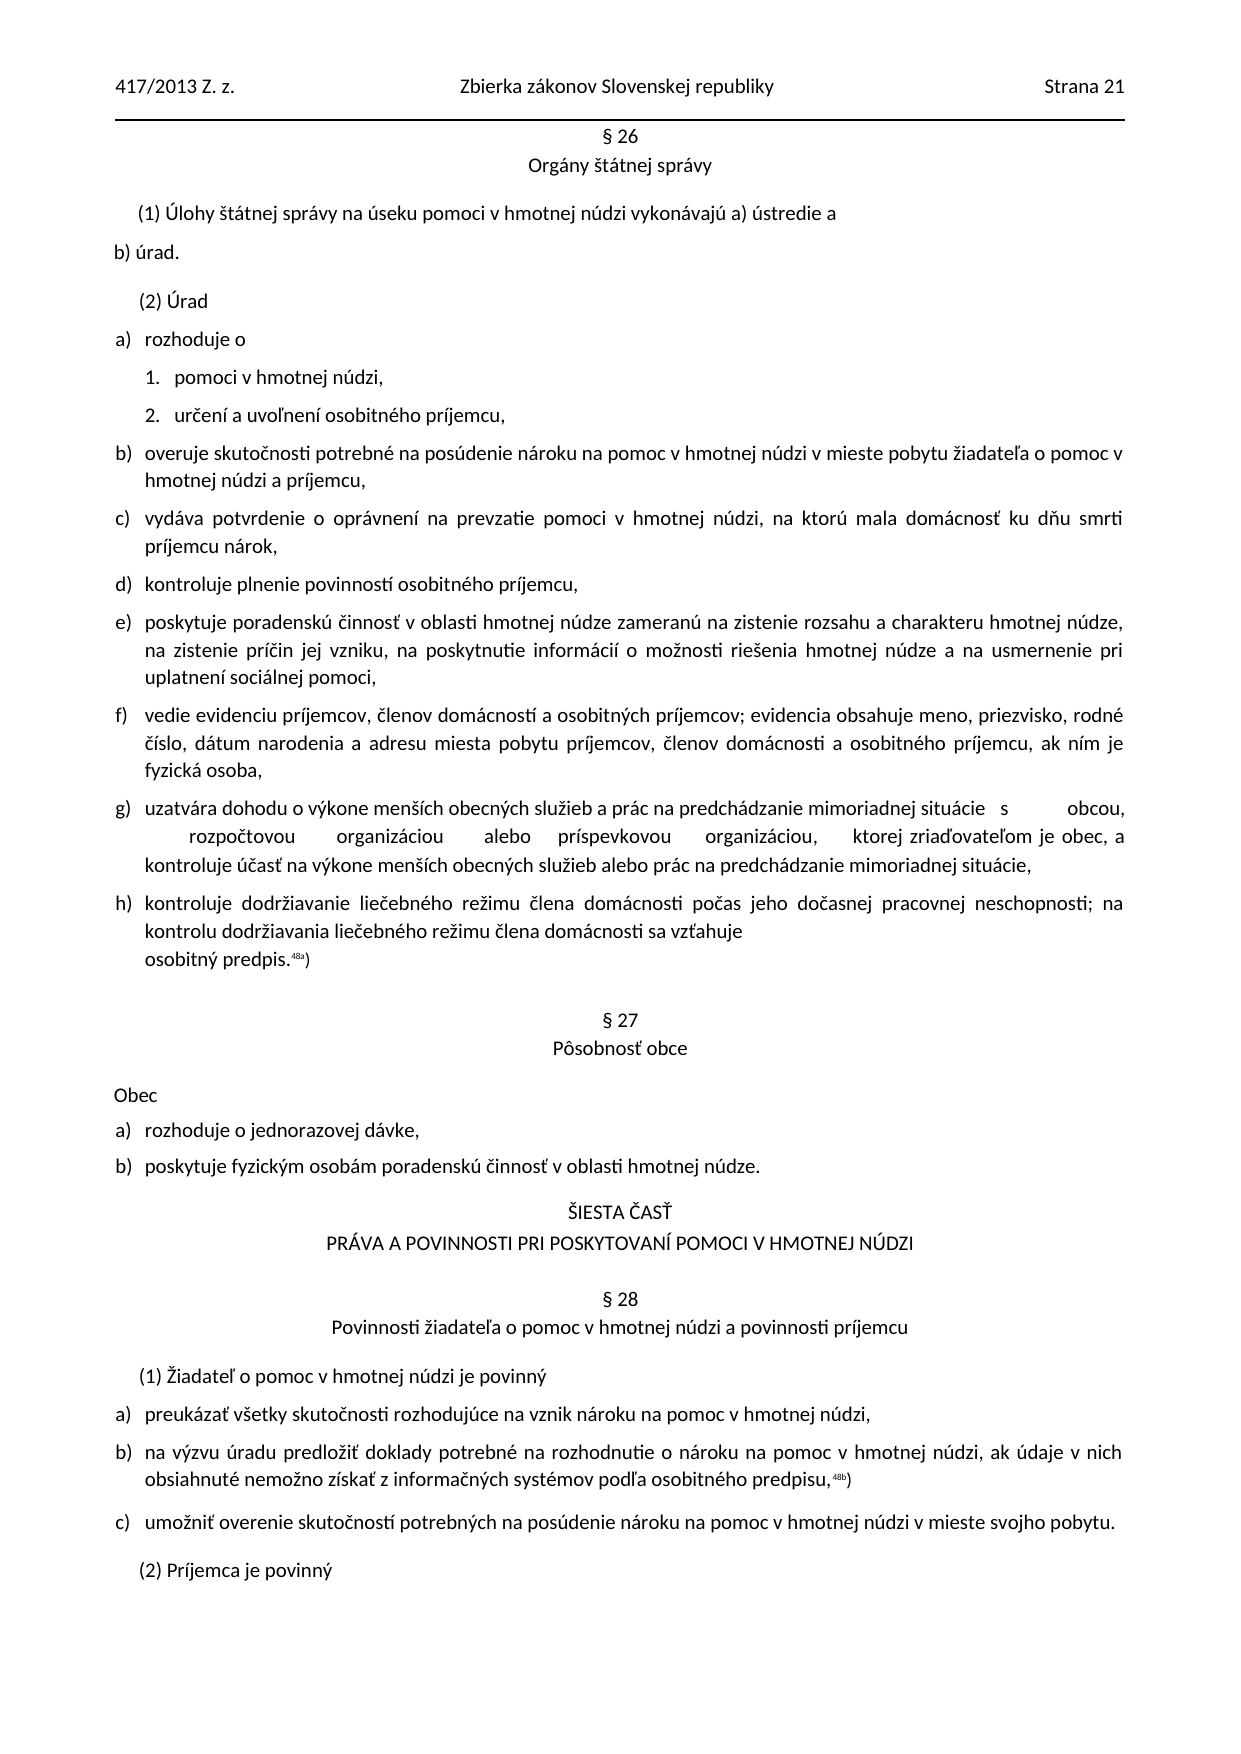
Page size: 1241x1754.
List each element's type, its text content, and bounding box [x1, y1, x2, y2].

list rozhoduje o jednorazovej dávke, [115, 1118, 1125, 1143]
text (2) Príjemca je povinný [139, 1558, 1125, 1583]
text Povinnosti žiadateľa o pomoc v hmotnej núdzi a povinnosti príjemcu [144, 1314, 1096, 1340]
list uzatvára dohodu o výkone menších obecných služieb a prác na predchádzanie mimoriadnej situácie s obcou, rozpočtovou organizáciou alebo príspevkovou organizáciou, ktorej zriaďovateľom je obec, a kontroluje účasť na výkone menších obecných služieb alebo prác na predchádzanie mimoriadnej situácie, [115, 796, 1125, 877]
text ŠIESTA ČASŤ [144, 1199, 1096, 1224]
list vydáva potvrdenie o oprávnení na prevzatie pomoci v hmotnej núdzi, na ktorú mala domácnosť ku dňu smrti príjemcu nárok, [115, 506, 1125, 558]
list kontroluje dodržiavanie liečebného režimu člena domácnosti počas jeho dočasnej pracovnej neschopnosti; na kontrolu dodržiavania liečebného režimu člena domácnosti sa vzťahuje [115, 890, 1125, 943]
text § 27 [144, 1007, 1096, 1032]
text Obec [113, 1082, 1125, 1108]
text (1) Žiadateľ o pomoc v hmotnej núdzi je povinný [139, 1363, 1125, 1388]
list kontroluje plnenie povinností osobitného príjemcu, [115, 571, 1125, 597]
list poskytuje fyzickým osobám poradenskú činnosť v oblasti hmotnej núdze. [115, 1153, 1125, 1178]
text Pôsobnosť obce [144, 1035, 1096, 1061]
list overuje skutočnosti potrebné na posúdenie nároku na pomoc v hmotnej núdzi v mieste pobytu žiadateľa o pomoc v hmotnej núdzi a príjemcu, [115, 440, 1125, 493]
text b) úrad. [113, 239, 1125, 264]
text (2) Úrad [139, 288, 1125, 313]
text § 26 [144, 101, 1096, 149]
list preukázať všetky skutočnosti rozhodujúce na vznik nároku na pomoc v hmotnej núdzi, [115, 1401, 1125, 1426]
list určení a uvoľnení osobitného príjemcu, [144, 402, 1125, 427]
list umožniť overenie skutočností potrebných na posúdenie nároku na pomoc v hmotnej núdzi v mieste svojho pobytu. [115, 1509, 1125, 1534]
list vedie evidenciu príjemcov, členov domácností a osobitných príjemcov; evidencia obsahuje meno, priezvisko, rodné číslo, dátum narodenia a adresu miesta pobytu príjemcov, členov domácnosti a osobitného príjemcu, ak ním je fyzická osoba, [115, 702, 1125, 783]
text osobitný predpis.48a) [144, 946, 1125, 971]
text Orgány štátnej správy [144, 152, 1096, 177]
list pomoci v hmotnej núdzi, [144, 364, 1125, 389]
text PRÁVA A POVINNOSTI PRI POSKYTOVANÍ POMOCI V HMOTNEJ NÚDZI [144, 1230, 1096, 1255]
text § 28 [144, 1286, 1096, 1311]
list na výzvu úradu predložiť doklady potrebné na rozhodnutie o nároku na pomoc v hmotnej núdzi, ak údaje v nich obsiahnuté nemožno získať z informačných systémov podľa osobitného predpisu,48b) [115, 1439, 1125, 1492]
list rozhoduje o [115, 326, 1125, 351]
text (1) Úlohy štátnej správy na úseku pomoci v hmotnej núdzi vykonávajú a) ústredie a [113, 201, 874, 226]
list poskytuje poradenskú činnosť v oblasti hmotnej núdze zameranú na zistenie rozsahu a charakteru hmotnej núdze, na zistenie príčin jej vzniku, na poskytnutie informácií o možnosti riešenia hmotnej núdze a na usmernenie pri uplatnení sociálnej pomoci, [115, 609, 1125, 690]
